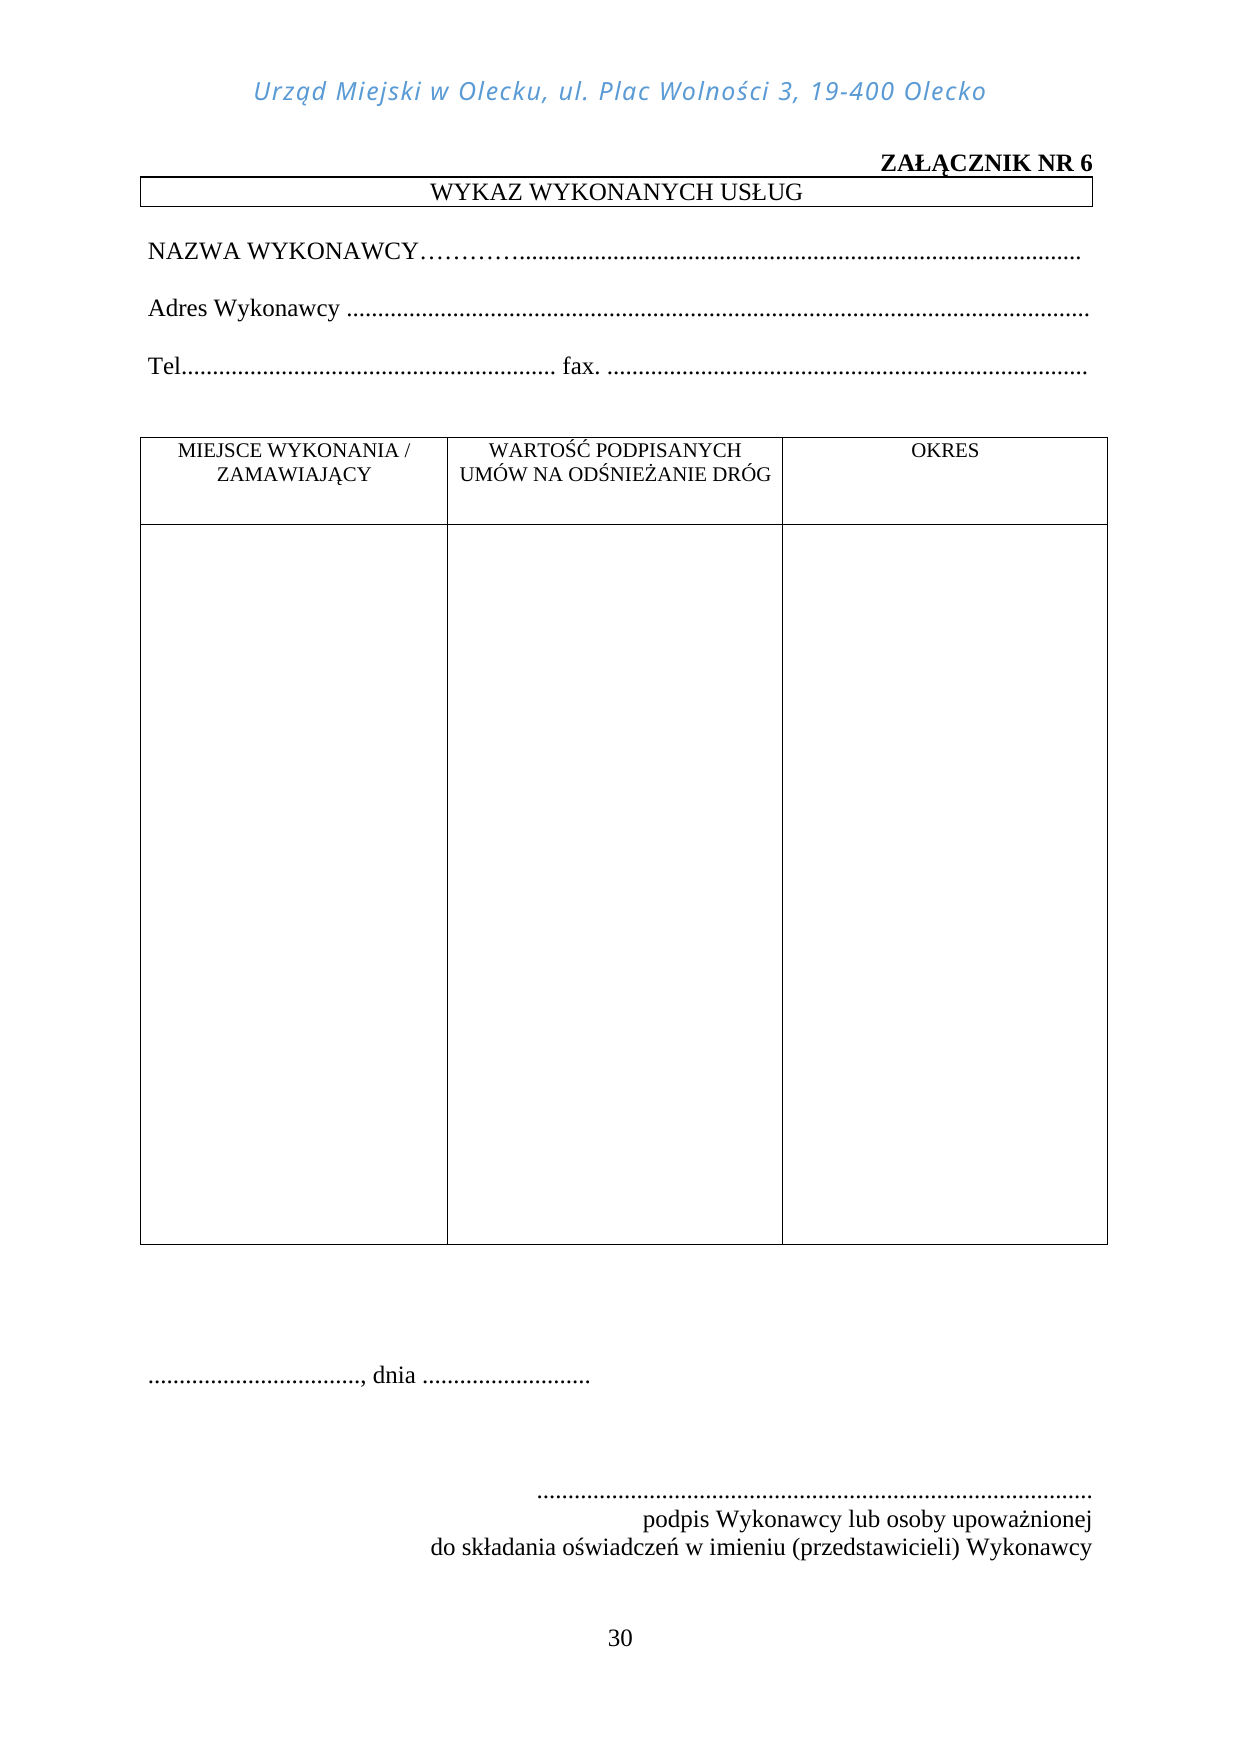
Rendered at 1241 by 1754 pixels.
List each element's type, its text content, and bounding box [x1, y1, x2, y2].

text Adres Wykonawcy ....................................................................................................................... [148, 293, 1092, 322]
text podpis Wykonawcy lub osoby upoważnionej [148, 1504, 1092, 1532]
text Tel............................................................ fax. ............................................................................. [148, 351, 1092, 380]
table_header WARTOŚĆ PODPISANYCH UMÓW NA ODŚNIEŻANIE DRÓG [448, 438, 782, 524]
text do składania oświadczeń w imieniu (przedstawicieli) Wykonawcy [148, 1532, 1092, 1561]
table_header WYKAZ WYKONANYCH USŁUG [141, 178, 1092, 206]
text .................................., dnia ........................... [148, 1360, 1092, 1389]
text ZAŁĄCZNIK NR 6 [148, 148, 1092, 176]
text ......................................................................................... [148, 1475, 1092, 1504]
table_cell [141, 525, 447, 1244]
table_header OKRES [783, 438, 1107, 524]
table_header MIEJSCE WYKONANIA / ZAMAWIAJĄCY [141, 438, 447, 524]
table_cell [783, 525, 1107, 1244]
table_cell [448, 525, 782, 1244]
text NAZWA WYKONAWCY………….......................................................................................... [148, 236, 1092, 265]
